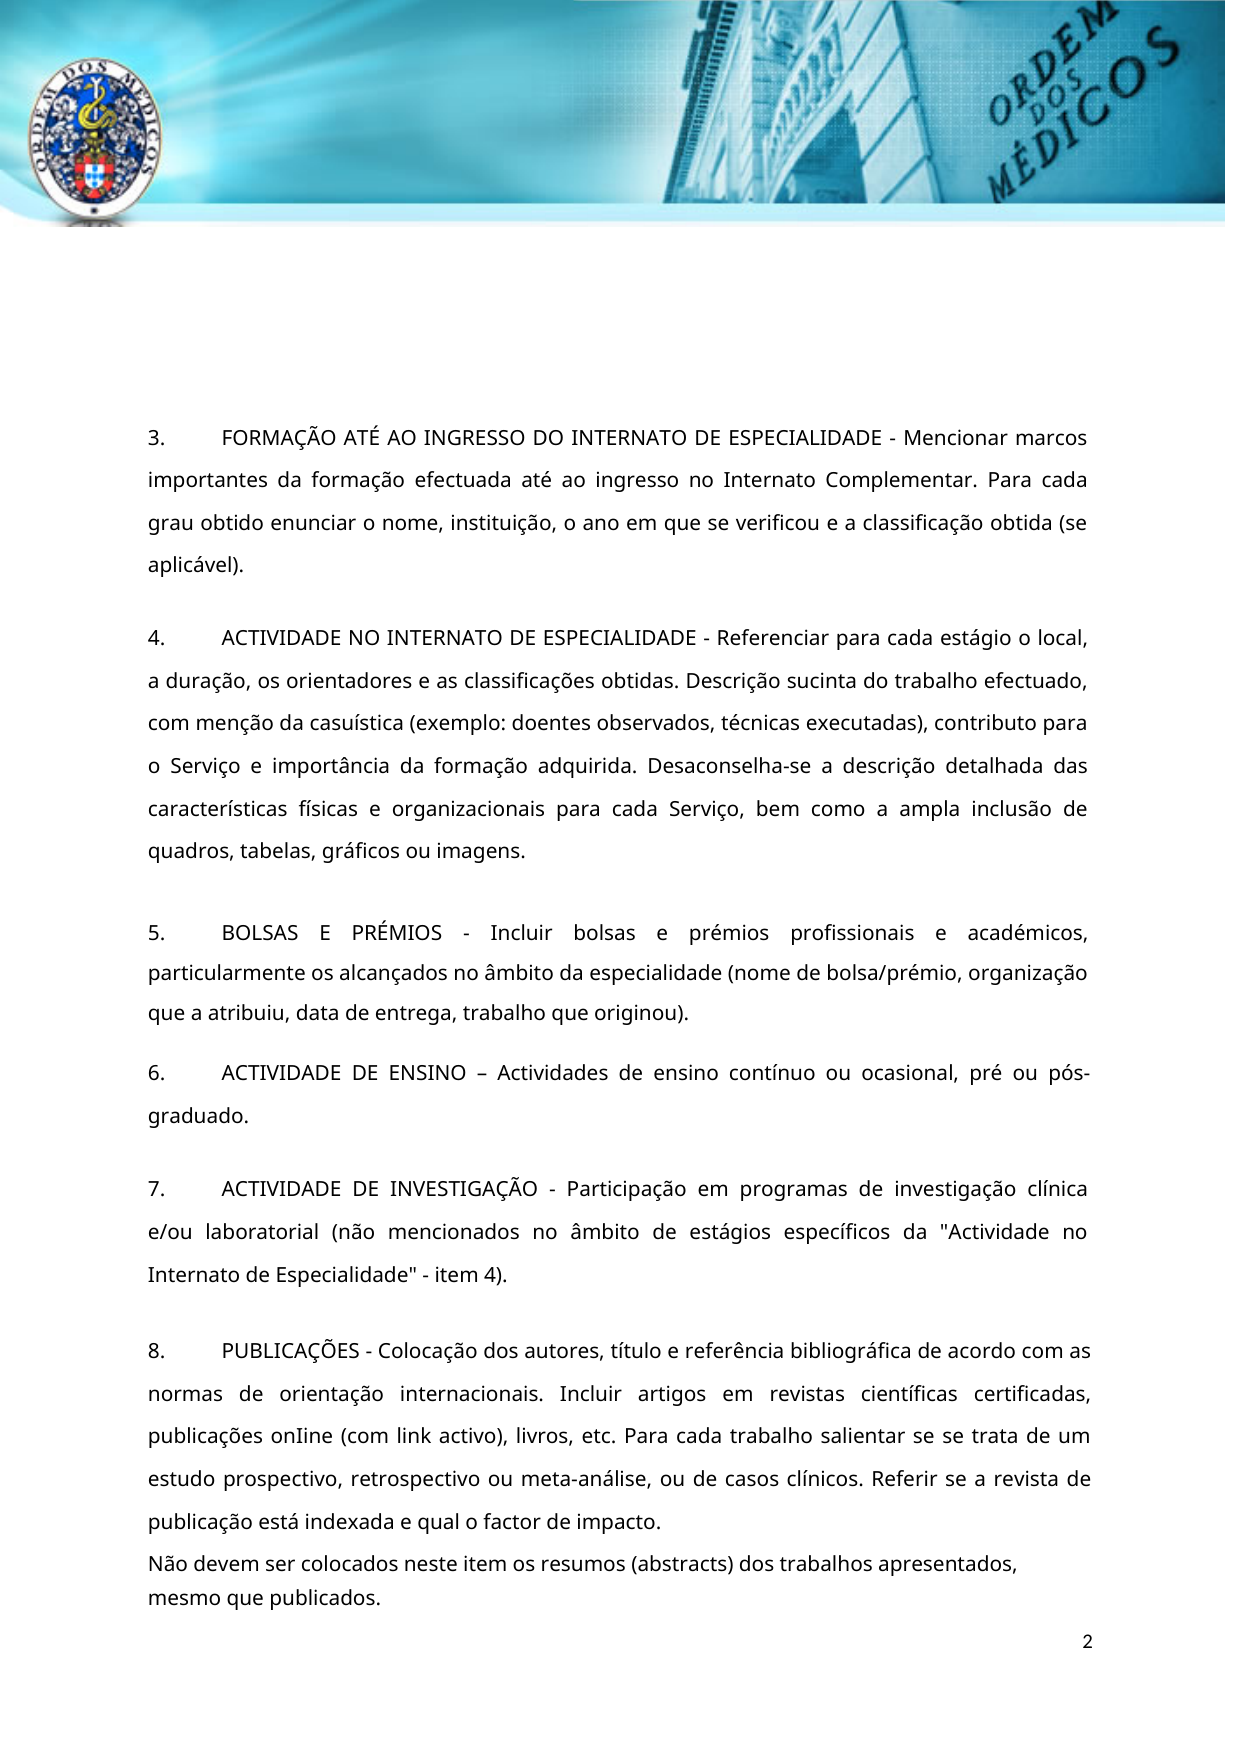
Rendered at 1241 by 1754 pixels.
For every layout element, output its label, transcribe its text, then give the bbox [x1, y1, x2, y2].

list PUBLICAÇÕES - Colocação dos autores, título e referência bibliográfica de acordo com as normas de orientação internacionais. Incluir artigos em revistas científicas certificadas, publicações onIine (com link activo), livros, etc. Para cada trabalho salientar se se trata de um estudo prospectivo, retrospectivo ou meta-análise, ou de casos clínicos. Referir se a revista de publicação está indexada e qual o factor de impacto. [148, 1336, 1092, 1535]
list FORMAÇÃO ATÉ AO INGRESSO DO INTERNATO DE ESPECIALIDADE - Mencionar marcos importantes da formação efectuada até ao ingresso no Internato Complementar. Para cada grau obtido enunciar o nome, instituição, o ano em que se verificou e a classificação obtida (se aplicável). [148, 423, 1089, 579]
picture [0, 0, 1225, 227]
list ACTIVIDADE DE ENSINO – Actividades de ensino contínuo ou ocasional, pré ou pós-graduado. [148, 1058, 1091, 1129]
list ACTIVIDADE NO INTERNATO DE ESPECIALIDADE - Referenciar para cada estágio o local, a duração, os orientadores e as classificações obtidas. Descrição sucinta do trabalho efectuado, com menção da casuística (exemplo: doentes observados, técnicas executadas), contributo para o Serviço e importância da formação adquirida. Desaconselha-se a descrição detalhada das características físicas e organizacionais para cada Serviço, bem como a ampla inclusão de quadros, tabelas, gráficos ou imagens. [148, 623, 1089, 865]
list BOLSAS E PRÉMIOS - Incluir bolsas e prémios profissionais e académicos, particularmente os alcançados no âmbito da especialidade (nome de bolsa/prémio, organização que a atribuiu, data de entrega, trabalho que originou). [148, 908, 1089, 1028]
list Não devem ser colocados neste item os resumos (abstracts) dos trabalhos apresentados, mesmo que publicados. [148, 1549, 1092, 1612]
list ACTIVIDADE DE INVESTIGAÇÃO - Participação em programas de investigação clínica e/ou laboratorial (não mencionados no âmbito de estágios específicos da "Actividade no Internato de Especialidade" - item 4). [148, 1174, 1089, 1288]
